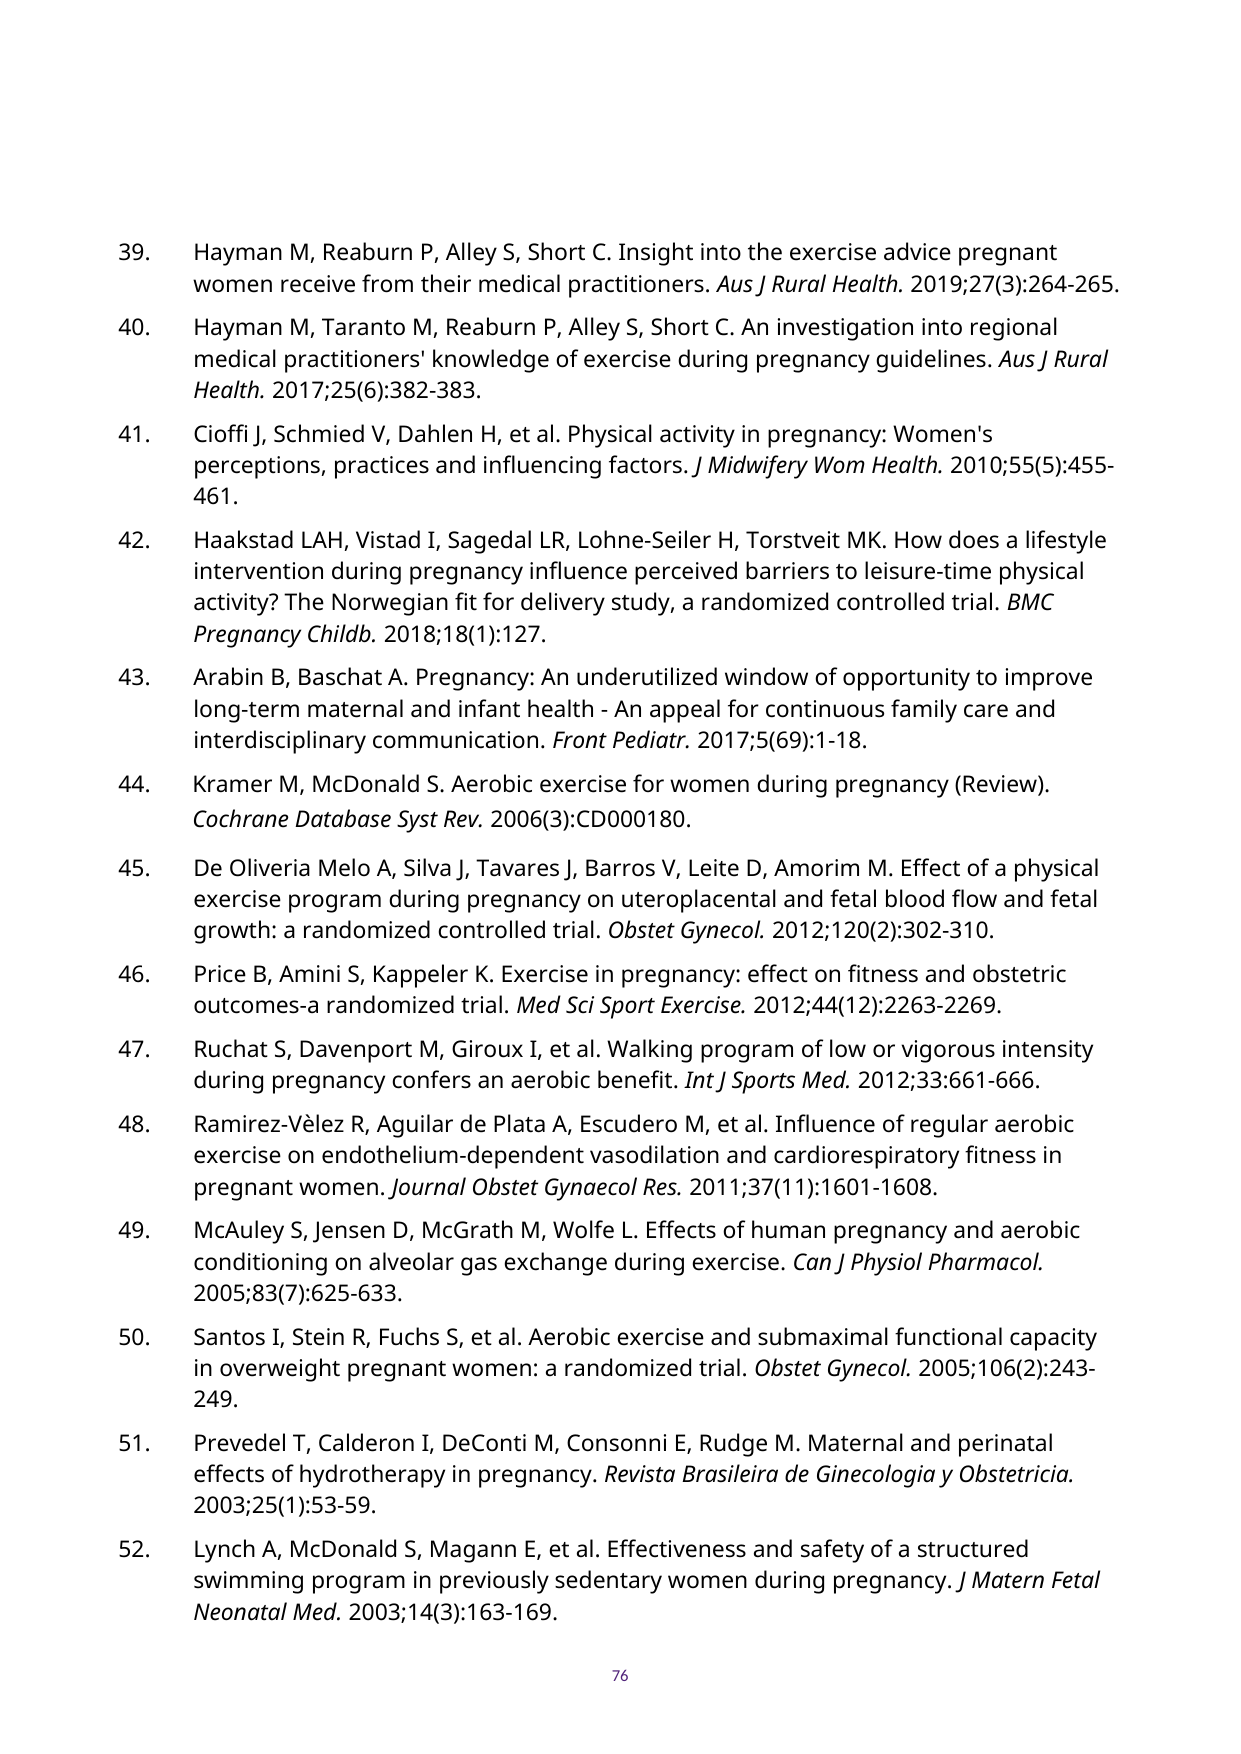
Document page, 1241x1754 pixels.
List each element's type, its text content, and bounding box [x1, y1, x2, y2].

text 39. Hayman M, Reaburn P, Alley S, Short C. Insight into the exercise advice pregnant women receive from their medical practitioners. Aus J Rural Health. 2019;27(3):264-265. [118, 236, 1122, 299]
text 51. Prevedel T, Calderon I, DeConti M, Consonni E, Rudge M. Maternal and perinatal effects of hydrotherapy in pregnancy. Revista Brasileira de Ginecologia y Obstetricia. 2003;25(1):53-59. [118, 1427, 1122, 1521]
text 41. Cioffi J, Schmied V, Dahlen H, et al. Physical activity in pregnancy: Women's perceptions, practices and influencing factors. J Midwifery Wom Health. 2010;55(5):455-461. [118, 417, 1122, 511]
text 42. Haakstad LAH, Vistad I, Sagedal LR, Lohne-Seiler H, Torstveit MK. How does a lifestyle intervention during pregnancy influence perceived barriers to leisure-time physical activity? The Norwegian fit for delivery study, a randomized controlled trial. BMC Pregnancy Childb. 2018;18(1):127. [118, 524, 1122, 649]
text 48. Ramirez-Vèlez R, Aguilar de Plata A, Escudero M, et al. Influence of regular aerobic exercise on endothelium-dependent vasodilation and cardiorespiratory fitness in pregnant women. Journal Obstet Gynaecol Res. 2011;37(11):1601-1608. [118, 1108, 1122, 1202]
text 45. De Oliveria Melo A, Silva J, Tavares J, Barros V, Leite D, Amorim M. Effect of a physical exercise program during pregnancy on uteroplacental and fetal blood flow and fetal growth: a randomized controlled trial. Obstet Gynecol. 2012;120(2):302-310. [118, 852, 1122, 946]
text 52. Lynch A, McDonald S, Magann E, et al. Effectiveness and safety of a structured swimming program in previously sedentary women during pregnancy. J Matern Fetal Neonatal Med. 2003;14(3):163-169. [118, 1533, 1122, 1627]
text 43. Arabin B, Baschat A. Pregnancy: An underutilized window of opportunity to improve long-term maternal and infant health - An appeal for continuous family care and interdisciplinary communication. Front Pediatr. 2017;5(69):1-18. [118, 661, 1122, 755]
text 40. Hayman M, Taranto M, Reaburn P, Alley S, Short C. An investigation into regional medical practitioners' knowledge of exercise during pregnancy guidelines. Aus J Rural Health. 2017;25(6):382-383. [118, 311, 1122, 405]
text 44. Kramer M, McDonald S. Aerobic exercise for women during pregnancy (Review). Cochrane Database Syst Rev. 2006(3):CD000180. [118, 767, 1122, 835]
text 50. Santos I, Stein R, Fuchs S, et al. Aerobic exercise and submaximal functional capacity in overweight pregnant women: a randomized trial. Obstet Gynecol. 2005;106(2):243-249. [118, 1321, 1122, 1414]
text 46. Price B, Amini S, Kappeler K. Exercise in pregnancy: effect on fitness and obstetric outcomes-a randomized trial. Med Sci Sport Exercise. 2012;44(12):2263-2269. [118, 958, 1122, 1021]
text 49. McAuley S, Jensen D, McGrath M, Wolfe L. Effects of human pregnancy and aerobic conditioning on alveolar gas exchange during exercise. Can J Physiol Pharmacol. 2005;83(7):625-633. [118, 1214, 1122, 1308]
text 47. Ruchat S, Davenport M, Giroux I, et al. Walking program of low or vigorous intensity during pregnancy confers an aerobic benefit. Int J Sports Med. 2012;33:661-666. [118, 1033, 1122, 1096]
